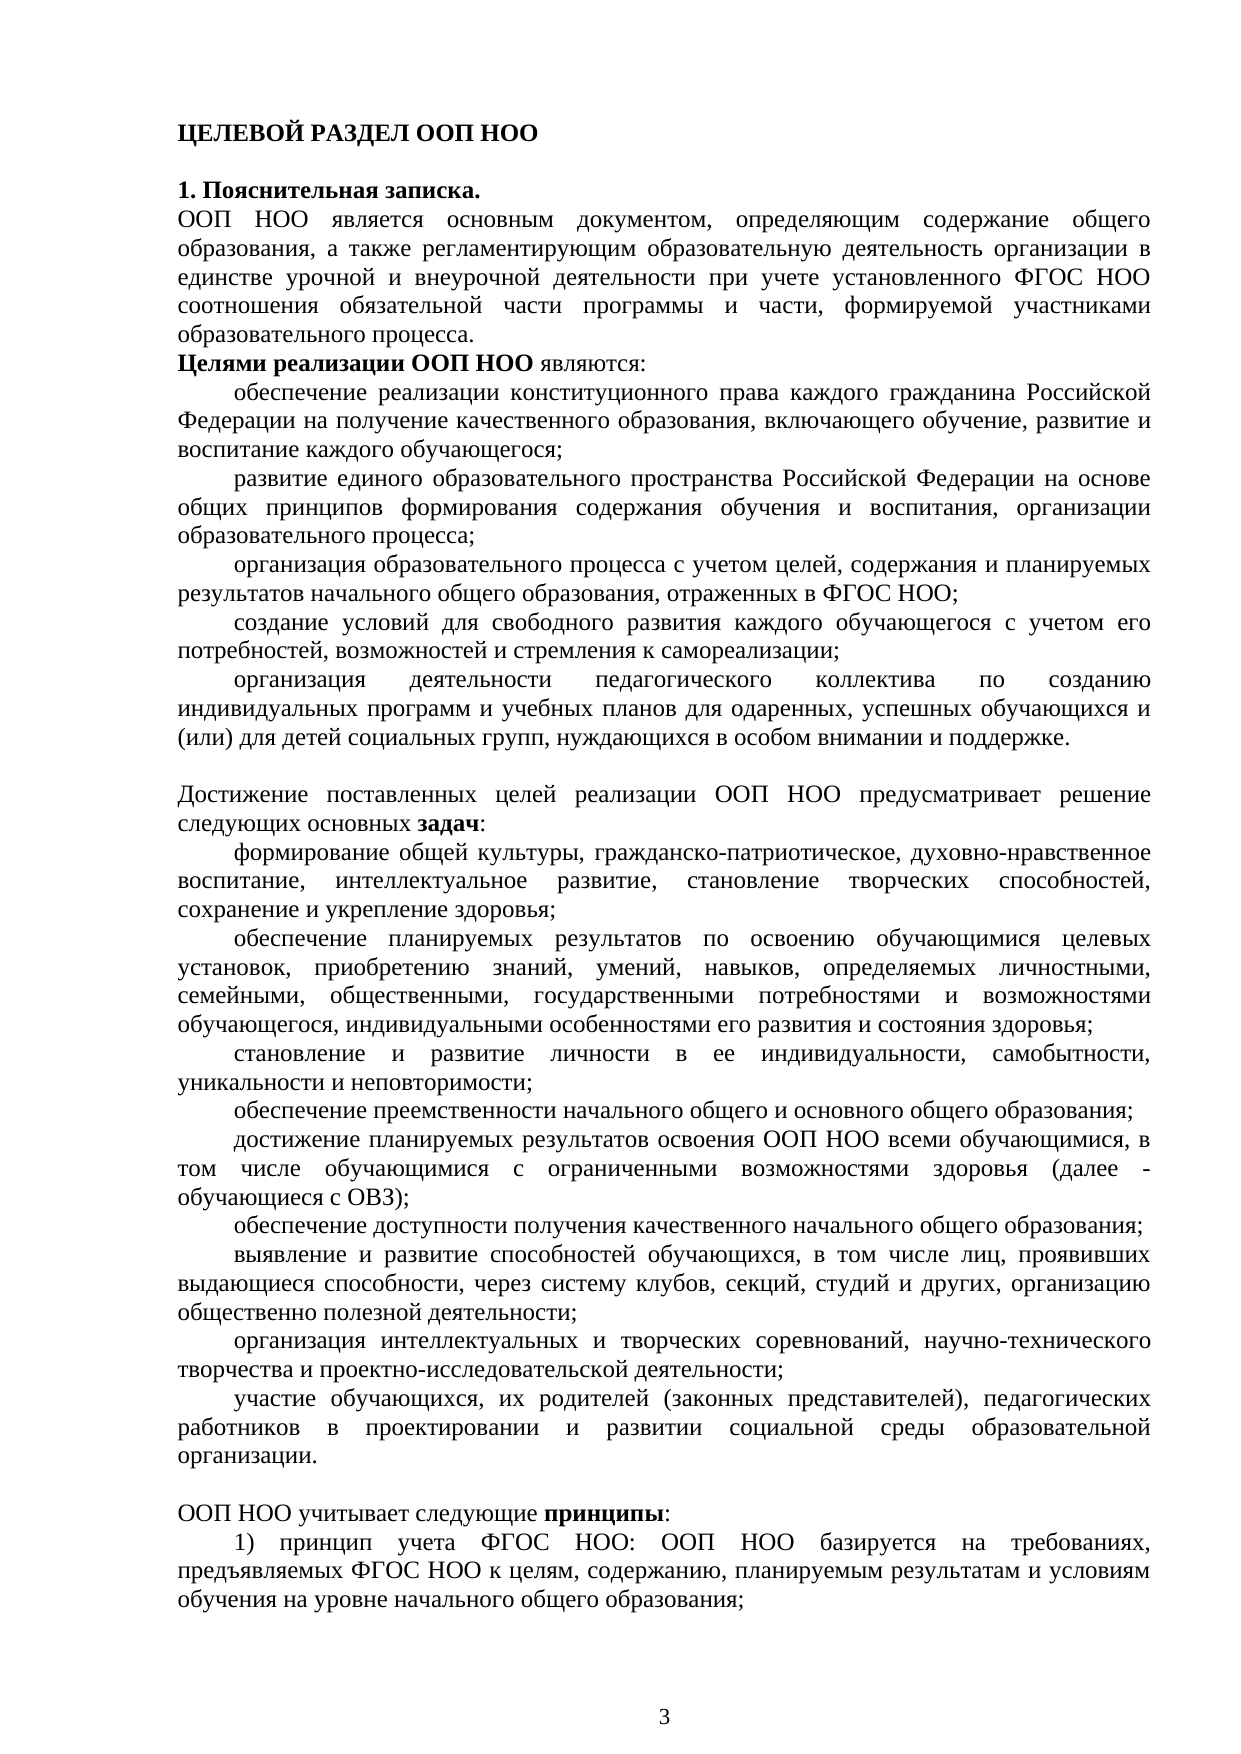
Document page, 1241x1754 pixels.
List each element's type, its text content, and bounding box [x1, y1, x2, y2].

text становление и развитие личности в ее индивидуальности, самобытности, уникальности и неповторимости; [177, 1038, 1152, 1096]
text обеспечение планируемых результатов по освоению обучающимися целевых установок, приобретению знаний, умений, навыков, определяемых личностными, семейными, общественными, государственными потребностями и возможностями обучающегося, индивидуальными особенностями его развития и состояния здоровья; [177, 923, 1152, 1038]
text 1) принцип учета ФГОС НОО: ООП НОО базируется на требованиях, предъявляемых ФГОС НОО к целям, содержанию, планируемым результатам и условиям обучения на уровне начального общего образования; [177, 1527, 1152, 1613]
text достижение планируемых результатов освоения ООП НОО всеми обучающимися, в том числе обучающимися с ограниченными возможностями здоровья (далее - обучающиеся с ОВЗ); [177, 1124, 1152, 1211]
text выявление и развитие способностей обучающихся, в том числе лиц, проявивших выдающиеся способности, через систему клубов, секций, студий и других, организацию общественно полезной деятельности; [177, 1239, 1152, 1326]
title ЦЕЛЕВОЙ РАЗДЕЛ ООП НОО [177, 118, 1152, 147]
text участие обучающихся, их родителей (законных представителей), педагогических работников в проектировании и развитии социальной среды образовательной организации. [177, 1383, 1152, 1469]
title 1. Пояснительная записка. [177, 176, 1152, 204]
text обеспечение преемственности начального общего и основного общего образования; [177, 1096, 1152, 1124]
text Достижение поставленных целей реализации ООП НОО предусматривает решение следующих основных задач: [177, 779, 1152, 837]
text формирование общей культуры, гражданско-патриотическое, духовно-нравственное воспитание, интеллектуальное развитие, становление творческих способностей, сохранение и укрепление здоровья; [177, 837, 1152, 923]
text ООП НОО учитывает следующие принципы: [177, 1498, 1152, 1527]
text организация деятельности педагогического коллектива по созданию индивидуальных программ и учебных планов для одаренных, успешных обучающихся и (или) для детей социальных групп, нуждающихся в особом внимании и поддержке. [177, 664, 1152, 751]
text ООП НОО является основным документом, определяющим содержание общего образования, а также регламентирующим образовательную деятельность организации в единстве урочной и внеурочной деятельности при учете установленного ФГОС НОО соотношения обязательной части программы и части, формируемой участниками образовательного процесса. [177, 204, 1152, 348]
text развитие единого образовательного пространства Российской Федерации на основе общих принципов формирования содержания обучения и воспитания, организации образовательного процесса; [177, 463, 1152, 549]
text организация образовательного процесса с учетом целей, содержания и планируемых результатов начального общего образования, отраженных в ФГОС НОО; [177, 549, 1152, 607]
text обеспечение реализации конституционного права каждого гражданина Российской Федерации на получение качественного образования, включающего обучение, развитие и воспитание каждого обучающегося; [177, 377, 1152, 463]
text организация интеллектуальных и творческих соревнований, научно-технического творчества и проектно-исследовательской деятельности; [177, 1326, 1152, 1383]
text Целями реализации ООП НОО являются: [177, 348, 1152, 377]
text обеспечение доступности получения качественного начального общего образования; [177, 1211, 1152, 1239]
text создание условий для свободного развития каждого обучающегося с учетом его потребностей, возможностей и стремления к самореализации; [177, 607, 1152, 664]
